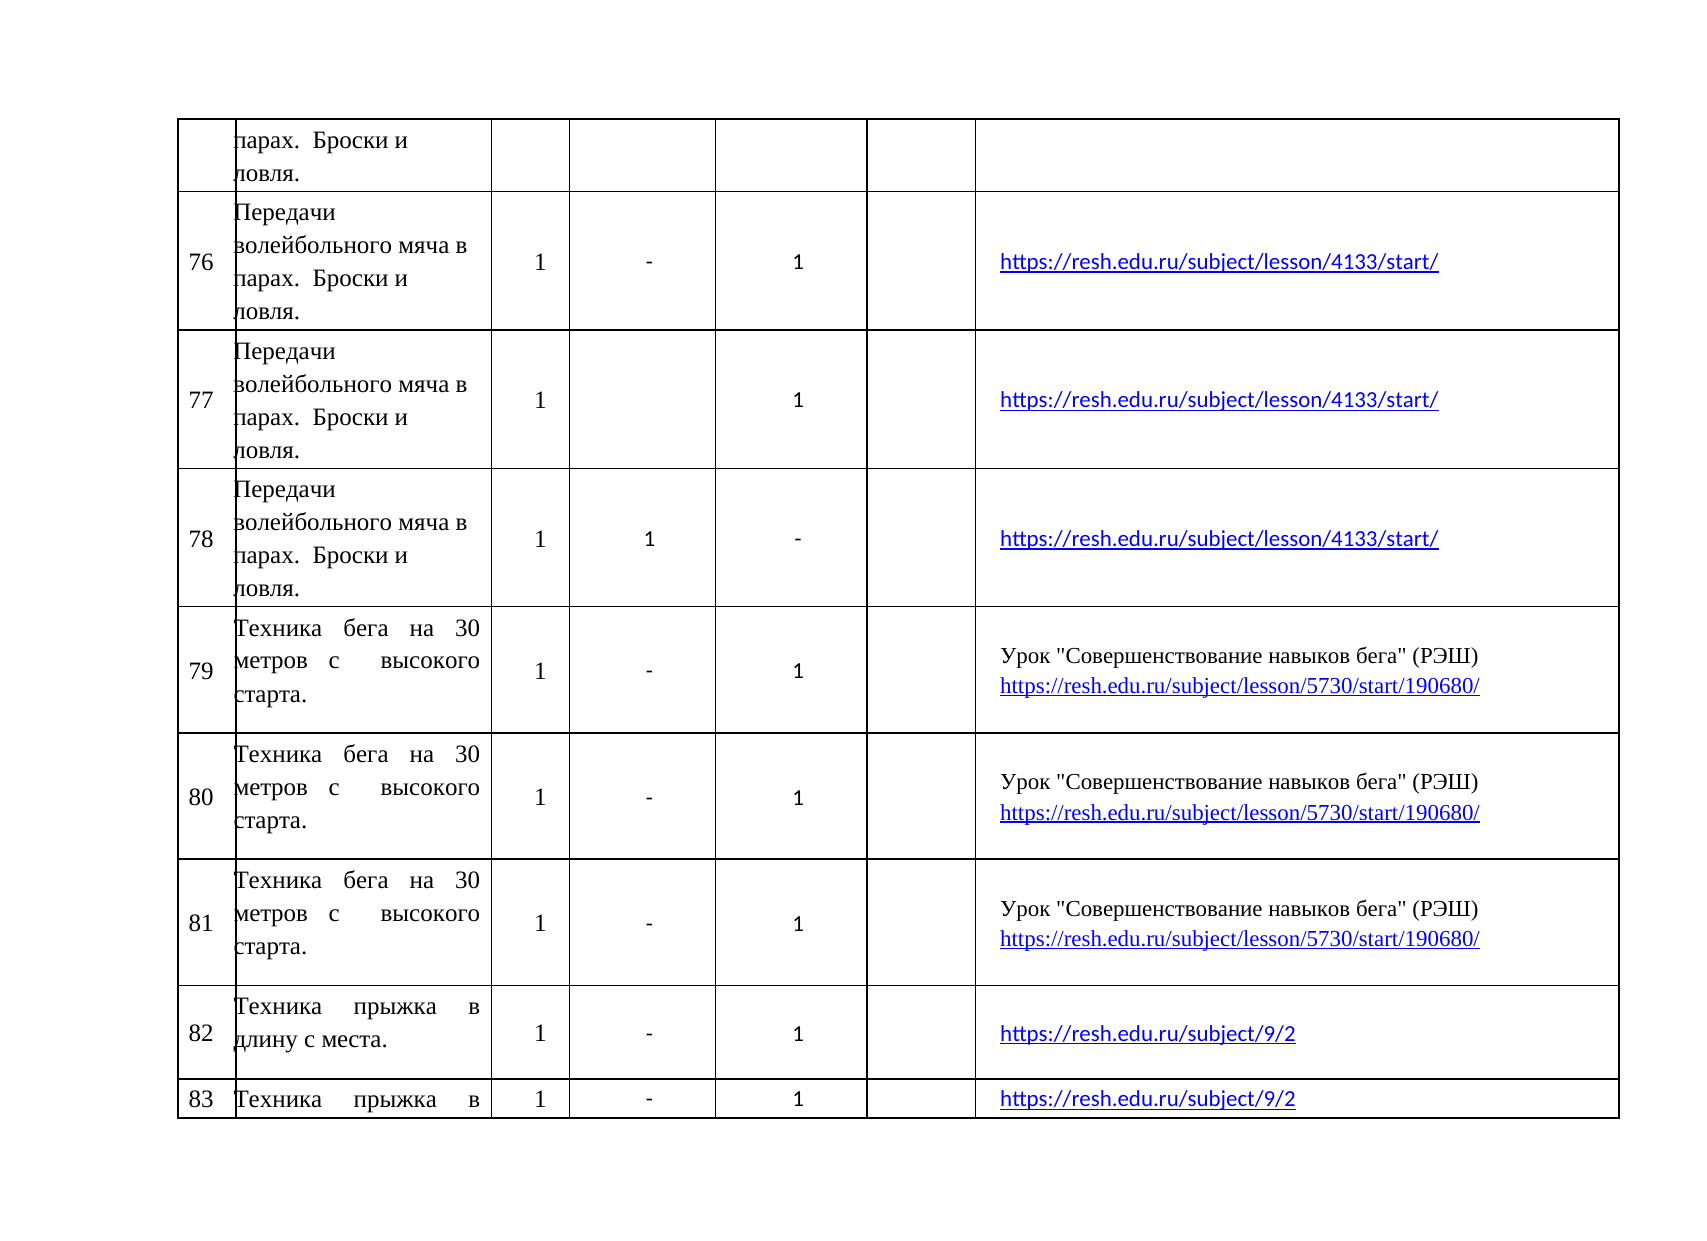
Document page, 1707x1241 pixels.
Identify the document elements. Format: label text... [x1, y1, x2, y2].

table_cell Урок "Совершенствование навыков бега" (РЭШ) https://resh.edu.ru/subject/lesson/5730/start/190680/ [976, 734, 1618, 858]
table_cell 83 [179, 1080, 235, 1117]
table_cell [868, 192, 975, 329]
table_cell https://resh.edu.ru/subject/lesson/4133/start/ [976, 331, 1618, 467]
table_cell 1 [492, 120, 569, 191]
table_cell [868, 120, 975, 191]
table_cell [868, 986, 975, 1078]
table_cell 1 [716, 860, 866, 984]
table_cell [976, 120, 1618, 191]
table_cell 1 [716, 734, 866, 858]
table_cell Техника бега на с высокого старта. [237, 860, 491, 984]
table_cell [976, 192, 1618, 329]
table_cell 1 [716, 192, 866, 329]
table_cell 1 [492, 734, 569, 858]
table_cell [868, 331, 975, 467]
table_cell 77 [179, 331, 235, 467]
table_cell - [570, 192, 715, 329]
table_cell 76 [179, 192, 235, 329]
table_cell 1 [570, 469, 715, 606]
table_cell Передачи волейбольного мяча в парах. Броски и ловля. [237, 331, 491, 467]
table_cell [868, 734, 975, 858]
table_cell https://resh.edu.ru/subject/9/2 [976, 986, 1618, 1078]
table_cell [868, 860, 975, 984]
table_cell 1 [492, 1080, 569, 1117]
table_cell Техника бега на с высокого старта. [237, 607, 491, 732]
table_cell - [570, 986, 715, 1078]
table_cell 75 [179, 120, 235, 191]
table_cell 82 [179, 986, 235, 1078]
table_cell 81 [179, 860, 235, 984]
table_cell - [570, 734, 715, 858]
table_cell [868, 1080, 975, 1117]
table_cell 1 [492, 986, 569, 1078]
table_cell Урок "Совершенствование навыков бега" (РЭШ) https://resh.edu.ru/subject/lesson/5730/start/190680/ [976, 607, 1618, 732]
table_cell 1 [716, 120, 866, 191]
table_cell https://resh.edu.ru/subject/lesson/4133/start/ [976, 469, 1618, 606]
table_cell 79 [179, 607, 235, 732]
table_cell 1 [492, 607, 569, 732]
table_cell 1 [716, 986, 866, 1078]
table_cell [237, 120, 491, 191]
table_cell [868, 469, 975, 606]
table_cell 1 [716, 1080, 866, 1117]
table_cell - [570, 860, 715, 984]
table_cell 1 [716, 331, 866, 467]
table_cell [237, 1080, 491, 1117]
table_cell Урок "Совершенствование навыков бега" (РЭШ) https://resh.edu.ru/subject/lesson/5730/start/190680/ [976, 860, 1618, 984]
table_cell 1 [492, 192, 569, 329]
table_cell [976, 1080, 1618, 1117]
table_cell - [570, 607, 715, 732]
table_cell 78 [179, 469, 235, 606]
table_cell - [570, 120, 715, 191]
table_cell Передачи волейбольного мяча в парах. Броски и ловля. [237, 469, 491, 606]
table_cell Техника бега на с высокого старта. [237, 734, 491, 858]
table_cell 1 [492, 860, 569, 984]
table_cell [237, 192, 491, 329]
table_cell [868, 607, 975, 732]
table_cell 1 [492, 331, 569, 467]
table_cell 1 [716, 607, 866, 732]
table_cell - [570, 1080, 715, 1117]
table_cell Техника прыжка в длину с места. [237, 986, 491, 1078]
table_cell [570, 331, 715, 467]
table_cell - [716, 469, 866, 606]
table_cell 1 [492, 469, 569, 606]
table_cell 80 [179, 734, 235, 858]
